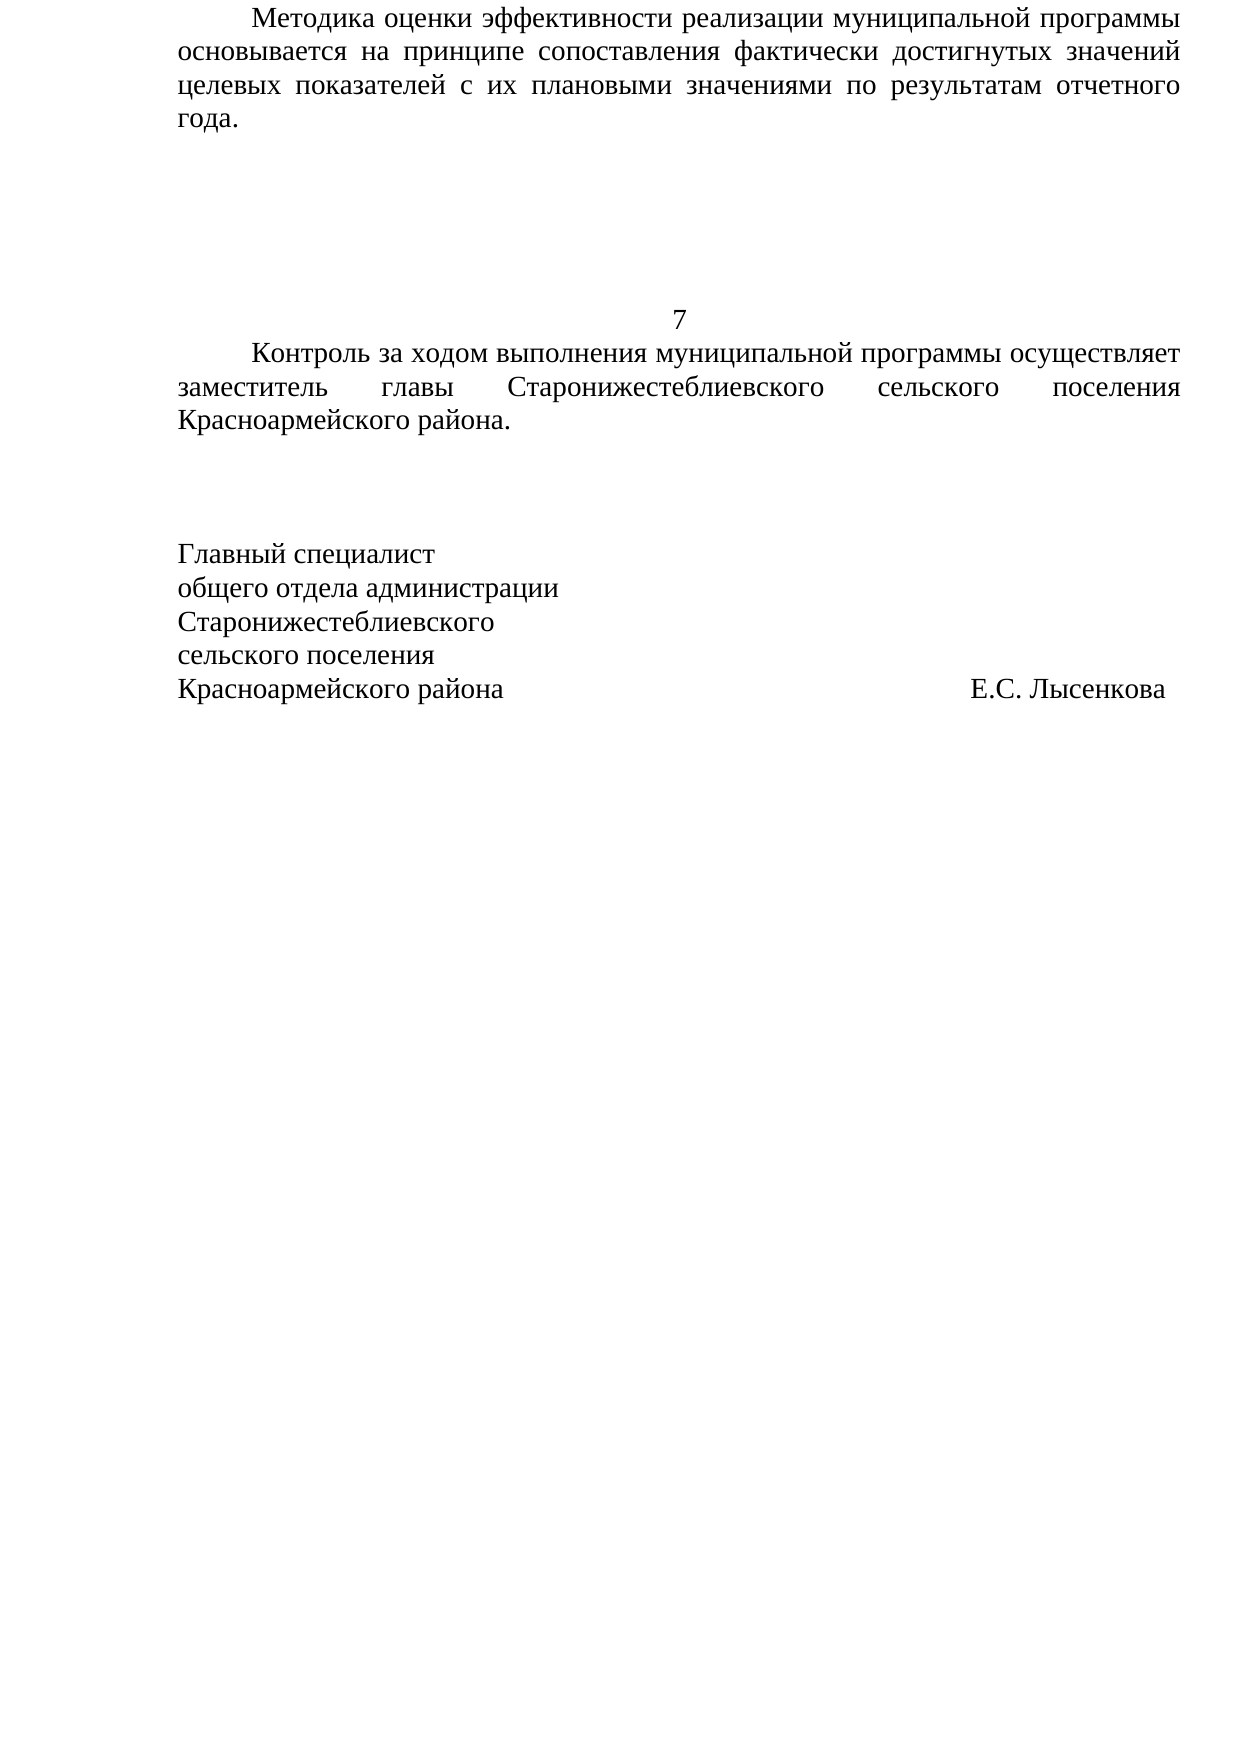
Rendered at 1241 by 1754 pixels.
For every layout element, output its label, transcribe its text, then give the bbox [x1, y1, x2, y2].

text Контроль за ходом выполнения муниципальной программы осуществляет заместитель главы Старонижестеблиевского сельского поселения Красноармейского района. [177, 335, 1181, 436]
text Главный специалист [177, 537, 1152, 570]
text Методика оценки эффективности реализации муниципальной программы основывается на принципе сопоставления фактически достигнутых значений целевых показателей с их плановыми значениями по результатам отчетного года. [177, 0, 1181, 134]
text 7 [177, 302, 1181, 335]
text сельского поселения [177, 637, 1152, 671]
text Красноармейского района Е.С. Лысенкова [177, 671, 1181, 704]
text общего отдела администрации [177, 570, 1152, 604]
text Старонижестеблиевского [177, 604, 1152, 637]
